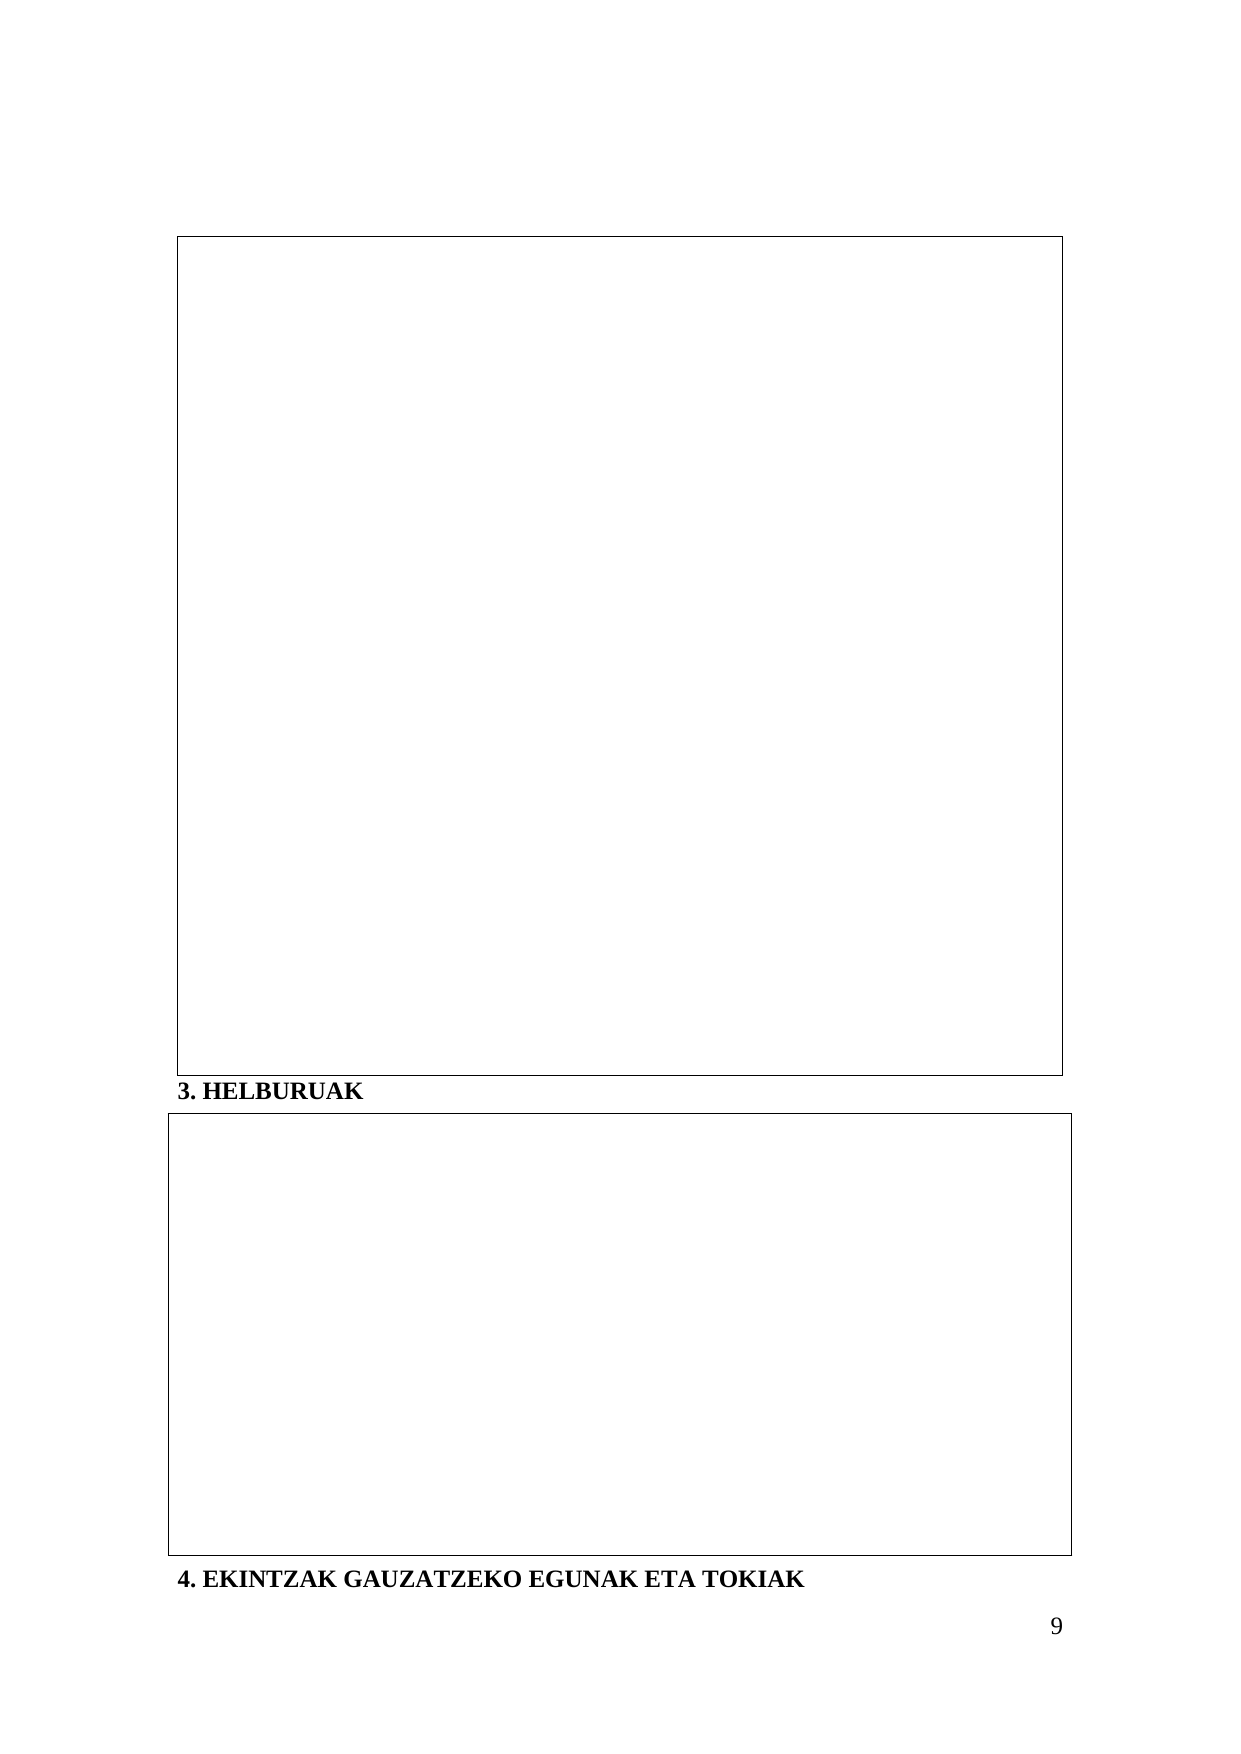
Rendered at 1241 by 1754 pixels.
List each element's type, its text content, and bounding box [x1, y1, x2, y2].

text 4. EKINTZAK GAUZATZEKO EGUNAK ETA TOKIAK [177, 1564, 1063, 1593]
text 3. HELBURUAK [177, 1076, 1063, 1105]
table_header [178, 237, 1062, 1075]
